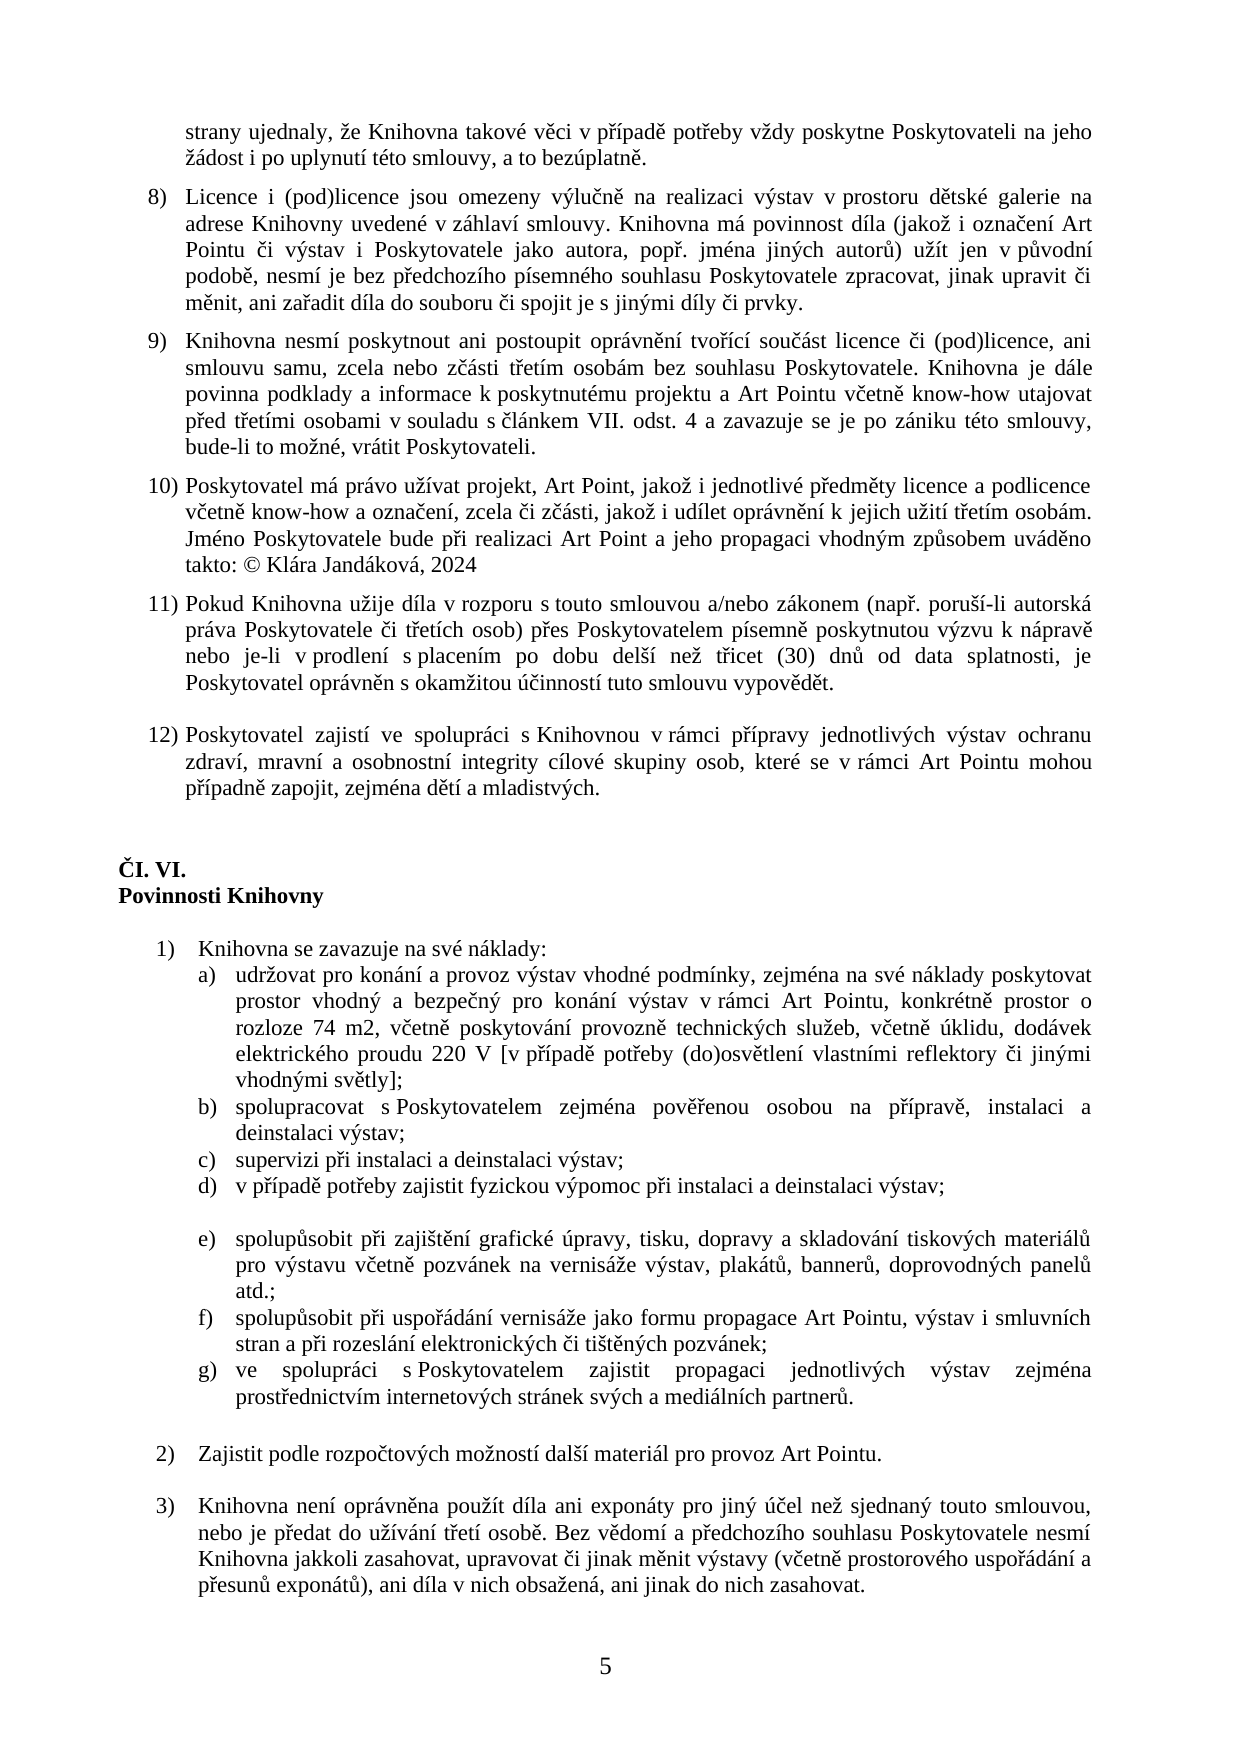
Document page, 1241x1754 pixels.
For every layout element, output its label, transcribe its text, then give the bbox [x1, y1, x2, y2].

list spolupůsobit při zajištění grafické úpravy, tisku, dopravy a skladování tiskových materiálů pro výstavu včetně pozvánek na vernisáže výstav, plakátů, bannerů, doprovodných panelů atd.; [198, 1225, 1092, 1304]
list Licence i (pod)licence jsou omezeny výlučně na realizaci výstav v prostoru dětské galerie na adrese Knihovny uvedené v záhlaví smlouvy. Knihovna má povinnost díla (jakož i označení Art Pointu či výstav i Poskytovatele jako autora, popř. jména jiných autorů) užít jen v původní podobě, nesmí je bez předchozího písemného souhlasu Poskytovatele zpracovat, jinak upravit či měnit, ani zařadit díla do souboru či spojit je s jinými díly či prvky. [148, 183, 1092, 315]
list Poskytovatel zajistí ve spolupráci s Knihovnou v rámci přípravy jednotlivých výstav ochranu zdraví, mravní a osobnostní integrity cílové skupiny osob, které se v rámci Art Pointu mohou případně zapojit, zejména dětí a mladistvých. [148, 722, 1092, 801]
text ČI. VI. [118, 856, 1092, 882]
list Poskytovatel má právo užívat projekt, Art Point, jakož i jednotlivé předměty licence a podlicence včetně know-how a označení, zcela či zčásti, jakož i udílet oprávnění k jejich užití třetím osobám. Jméno Poskytovatele bude při realizaci Art Point a jeho propagaci vhodným způsobem uváděno takto: © Klára Jandáková, 2024 [148, 472, 1092, 577]
list udržovat pro konání a provoz výstav vhodné podmínky, zejména na své náklady poskytovat prostor vhodný a bezpečný pro konání výstav v rámci Art Pointu, konkrétně prostor o rozloze 74 m2, včetně poskytování provozně technických služeb, včetně úklidu, dodávek elektrického proudu 220 V [v případě potřeby (do)osvětlení vlastními reflektory či jinými vhodnými světly]; [198, 961, 1092, 1093]
list spolupracovat s Poskytovatelem zejména pověřenou osobou na přípravě, instalaci a deinstalaci výstav; [198, 1093, 1092, 1146]
list Knihovna se zavazuje na své náklady: [156, 935, 1092, 961]
list ve spolupráci s Poskytovatelem zajistit propagaci jednotlivých výstav zejména prostřednictvím internetových stránek svých a mediálních partnerů. [198, 1356, 1092, 1409]
list Knihovna není oprávněna použít díla ani exponáty pro jiný účel než sjednaný touto smlouvou, nebo je předat do užívání třetí osobě. Bez vědomí a předchozího souhlasu Poskytovatele nesmí Knihovna jakkoli zasahovat, upravovat či jinak měnit výstavy (včetně prostorového uspořádání a přesunů exponátů), ani díla v nich obsažená, ani jinak do nich zasahovat. [156, 1492, 1092, 1598]
list v případě potřeby zajistit fyzickou výpomoc při instalaci a deinstalaci výstav; [198, 1172, 1092, 1198]
list Zajistit podle rozpočtových možností další materiál pro provoz Art Pointu. [156, 1440, 1092, 1466]
subtitle Povinnosti Knihovny [118, 882, 1092, 908]
list spolupůsobit při uspořádání vernisáže jako formu propagace Art Pointu, výstav i smluvních stran a při rozeslání elektronických či tištěných pozvánek; [198, 1304, 1092, 1356]
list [148, 118, 1092, 171]
list Knihovna nesmí poskytnout ani postoupit oprávnění tvořící součást licence či (pod)licence, ani smlouvu samu, zcela nebo zčásti třetím osobám bez souhlasu Poskytovatele. Knihovna je dále povinna podklady a informace k poskytnutému projektu a Art Pointu včetně know-how utajovat před třetími osobami v souladu s článkem VII. odst. 4 a zavazuje se je po zániku této smlouvy, bude-li to možné, vrátit Poskytovateli. [148, 328, 1092, 459]
list supervizi při instalaci a deinstalaci výstav; [198, 1146, 1092, 1172]
list Pokud Knihovna užije díla v rozporu s touto smlouvou a/nebo zákonem (např. poruší-li autorská práva Poskytovatele či třetích osob) přes Poskytovatelem písemně poskytnutou výzvu k nápravě nebo je-li v prodlení s placením po dobu delší než třicet (30) dnů od data splatnosti, je Poskytovatel oprávněn s okamžitou účinností tuto smlouvu vypovědět. [148, 590, 1092, 695]
